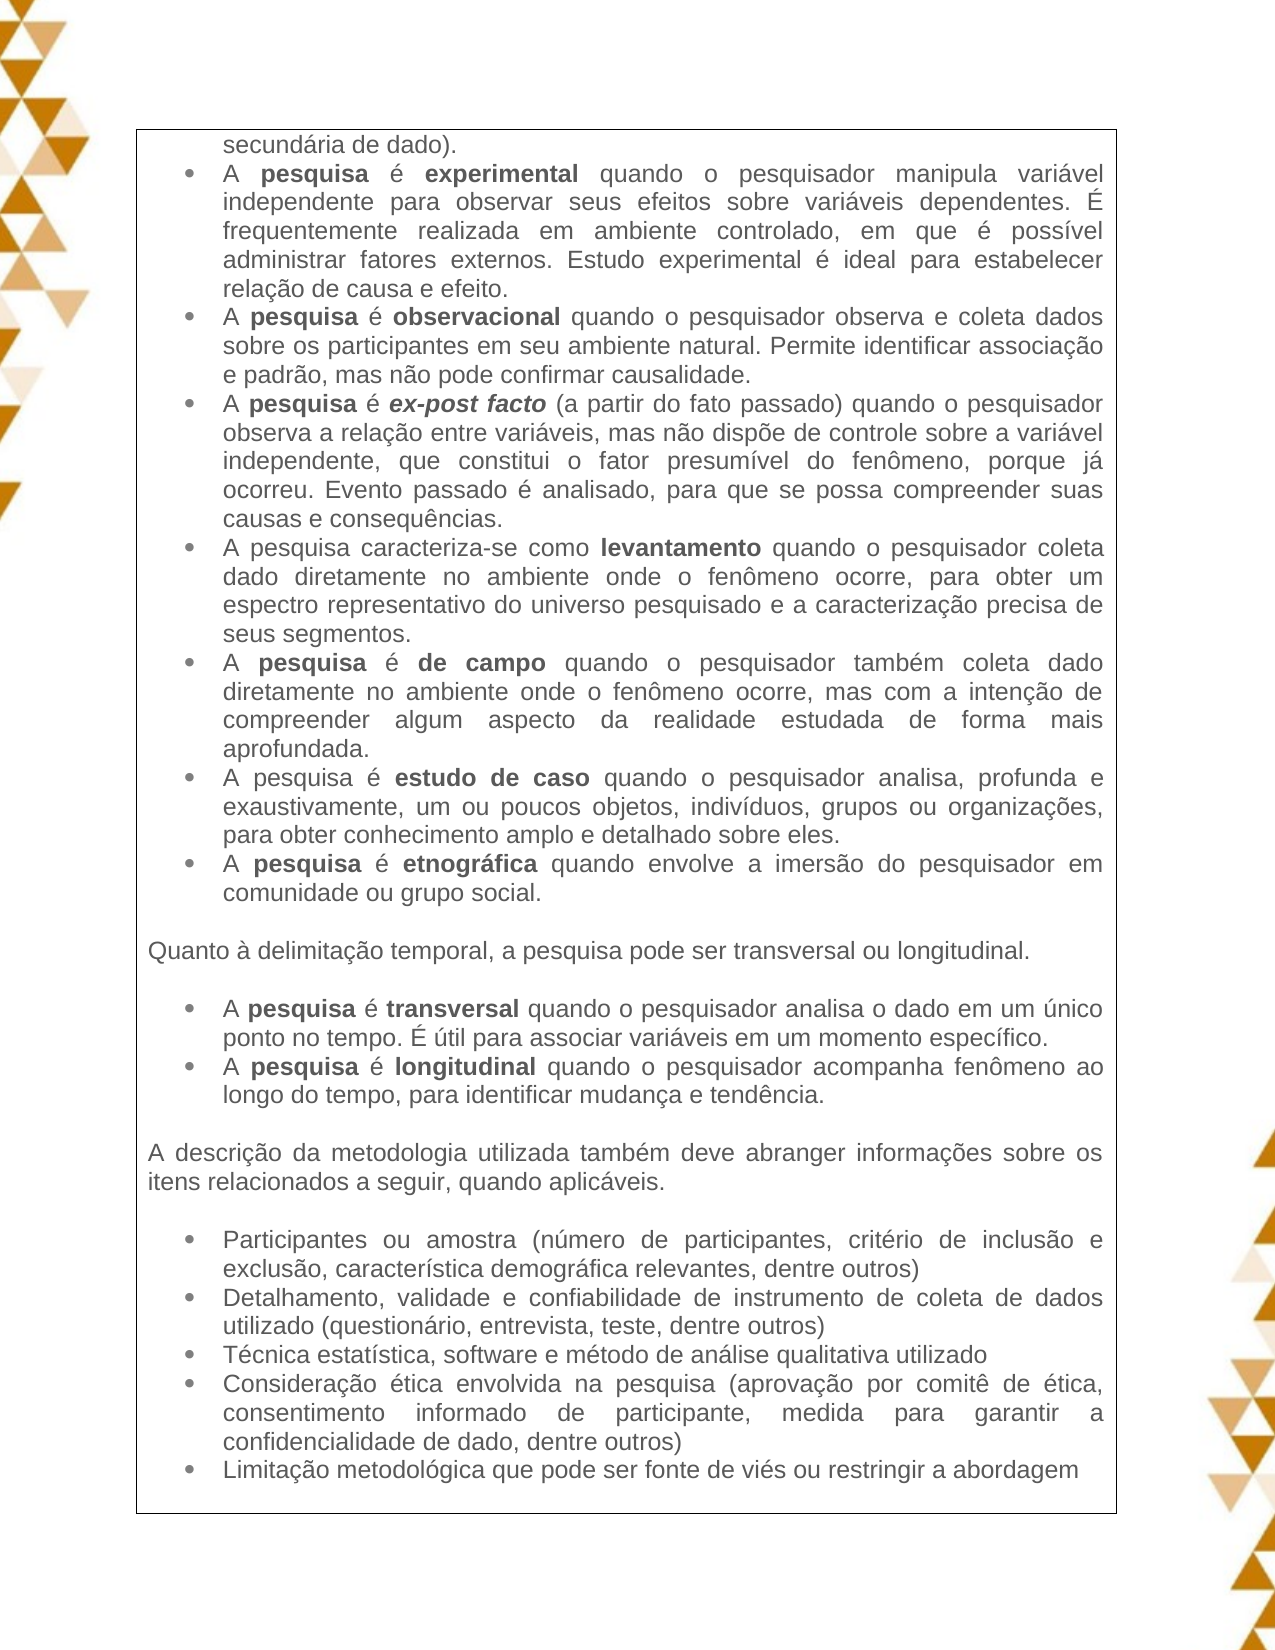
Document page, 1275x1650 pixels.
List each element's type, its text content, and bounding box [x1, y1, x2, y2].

picture [0, 0, 1275, 1650]
